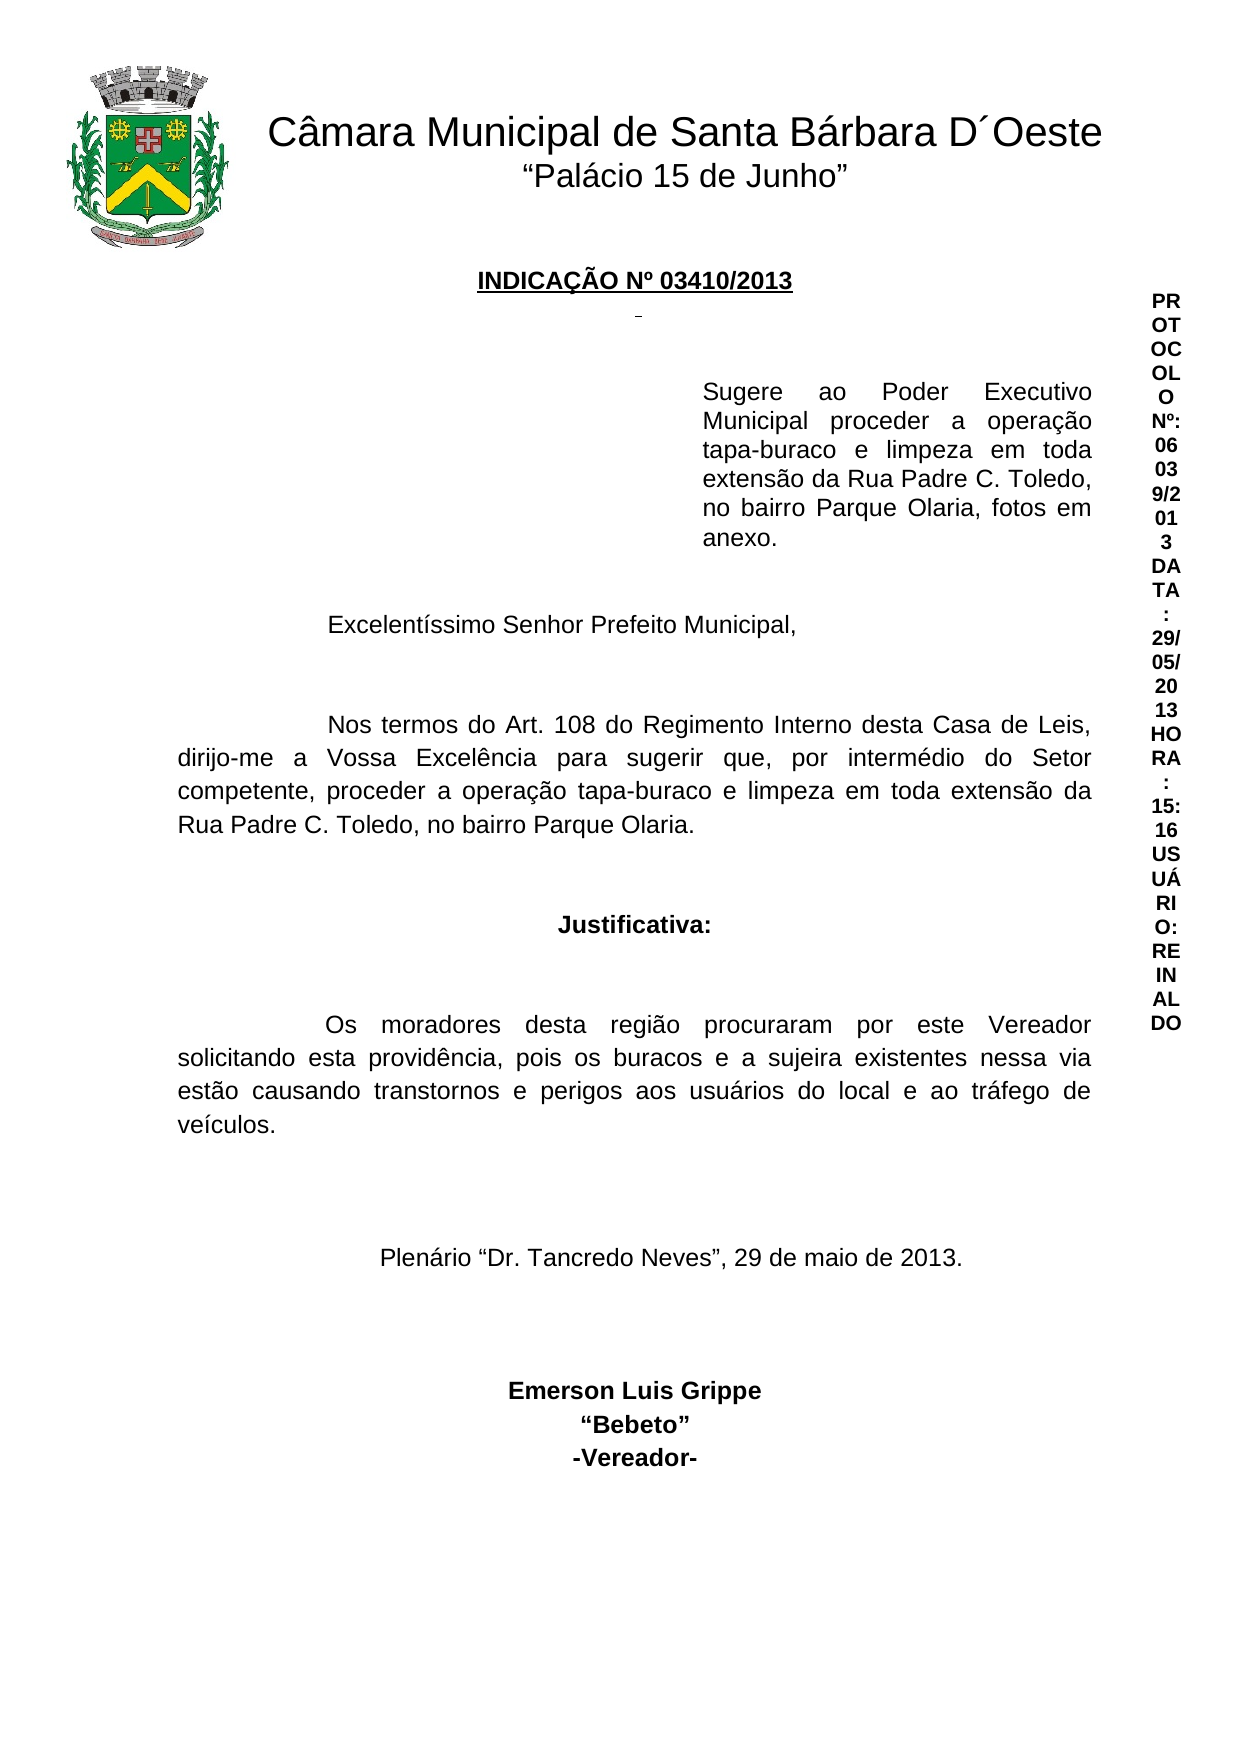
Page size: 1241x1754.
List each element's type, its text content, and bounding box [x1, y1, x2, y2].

text “Bebeto” [177, 1409, 1093, 1439]
text Plenário “Dr. Tancredo Neves”, 29 de maio de 2013. [177, 1243, 1093, 1272]
text Excelentíssimo Senhor Prefeito Municipal, [177, 609, 1093, 639]
text Os moradores desta região procuraram por este Vereador solicitando esta providência, pois os buracos e a sujeira existentes nessa via estão causando transtornos e perigos aos usuários do local e ao tráfego de veículos. [177, 1009, 1093, 1139]
text Sugere ao Poder Executivo Municipal proceder a operação tapa-buraco e limpeza em toda extensão da Rua Padre C. Toledo, no bairro Parque Olaria, fotos em anexo. [702, 377, 1093, 551]
picture [66, 66, 236, 255]
title INDICAÇÃO Nº 03410/2013 [177, 266, 1093, 295]
text Justificativa: [177, 909, 1093, 939]
text Nos termos do Art. 108 do Regimento Interno desta Casa de Leis, dirijo-me a Vossa Excelência para sugerir que, por intermédio do Setor competente, proceder a operação tapa-buraco e limpeza em toda extensão da Rua Padre C. Toledo, no bairro Parque Olaria. [177, 709, 1093, 839]
text Emerson Luis Grippe [177, 1376, 1093, 1405]
text -Vereador- [177, 1443, 1093, 1472]
